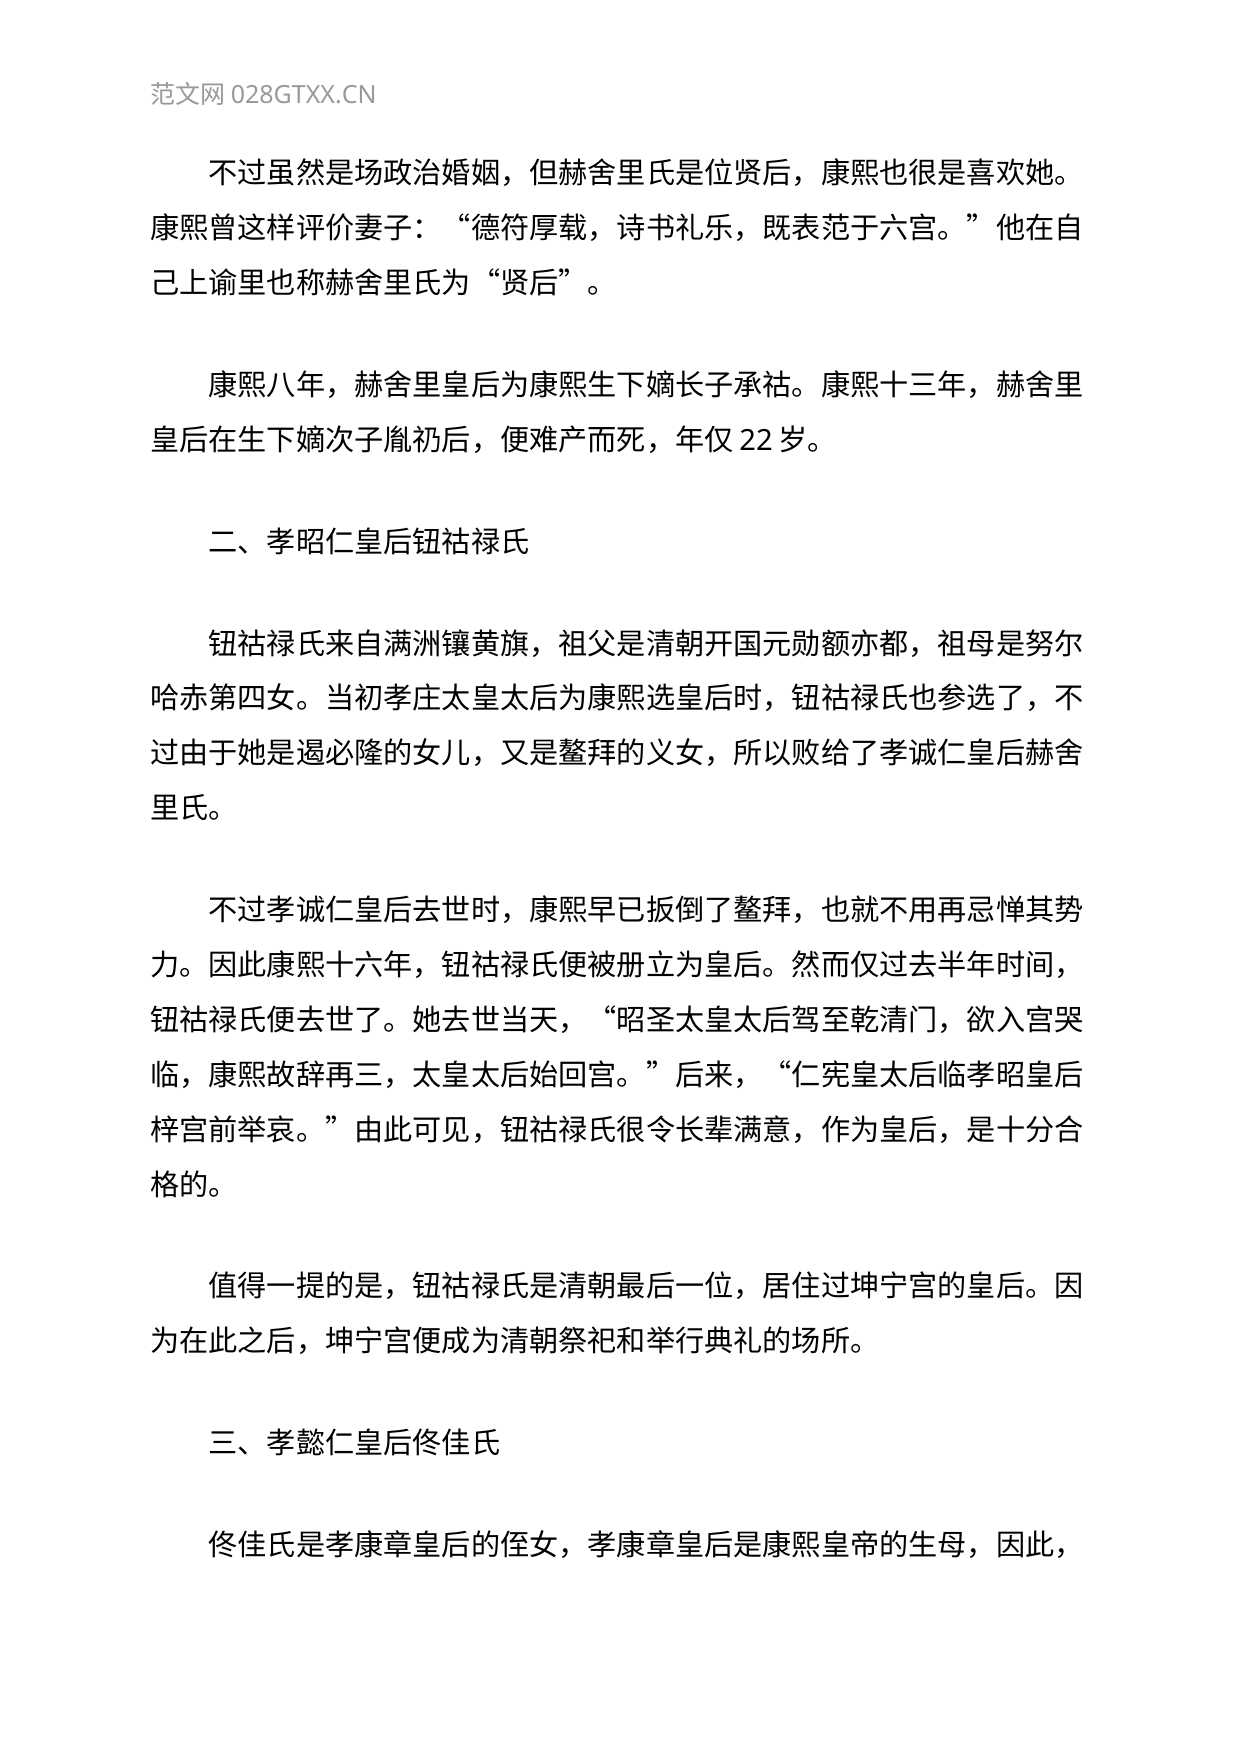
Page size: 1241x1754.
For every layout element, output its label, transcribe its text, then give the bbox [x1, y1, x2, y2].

text 不过孝诚仁皇后去世时，康熙早已扳倒了鳌拜，也就不用再忌惮其势力。因此康熙十六年，钮祜禄氏便被册立为皇后。然而仅过去半年时间，钮祜禄氏便去世了。她去世当天，“昭圣太皇太后驾至乾清门，欲入宫哭临，康熙故辞再三，太皇太后始回宫。”后来，“仁宪皇太后临孝昭皇后梓宫前举哀。”由此可见，钮祜禄氏很令长辈满意，作为皇后，是十分合格的。 [150, 887, 1090, 1203]
text 三、孝懿仁皇后佟佳氏 [150, 1419, 1090, 1462]
text 不过虽然是场政治婚姻，但赫舍里氏是位贤后，康熙也很是喜欢她。康熙曾这样评价妻子：“德符厚载，诗书礼乐，既表范于六宫。”他在自己上谕里也称赫舍里氏为“贤后”。 [150, 150, 1090, 302]
text 值得一提的是，钮祜禄氏是清朝最后一位，居住过坤宁宫的皇后。因为在此之后，坤宁宫便成为清朝祭祀和举行典礼的场所。 [150, 1263, 1090, 1360]
text 康熙八年，赫舍里皇后为康熙生下嫡长子承祜。康熙十三年，赫舍里皇后在生下嫡次子胤礽后，便难产而死，年仅22岁。 [150, 362, 1090, 459]
text 二、孝昭仁皇后钮祜禄氏 [150, 518, 1090, 561]
text 钮祜禄氏来自满洲镶黄旗，祖父是清朝开国元勋额亦都，祖母是努尔哈赤第四女。当初孝庄太皇太后为康熙选皇后时，钮祜禄氏也参选了，不过由于她是遏必隆的女儿，又是鳌拜的义女，所以败给了孝诚仁皇后赫舍里氏。 [150, 620, 1090, 827]
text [150, 1521, 1090, 1564]
